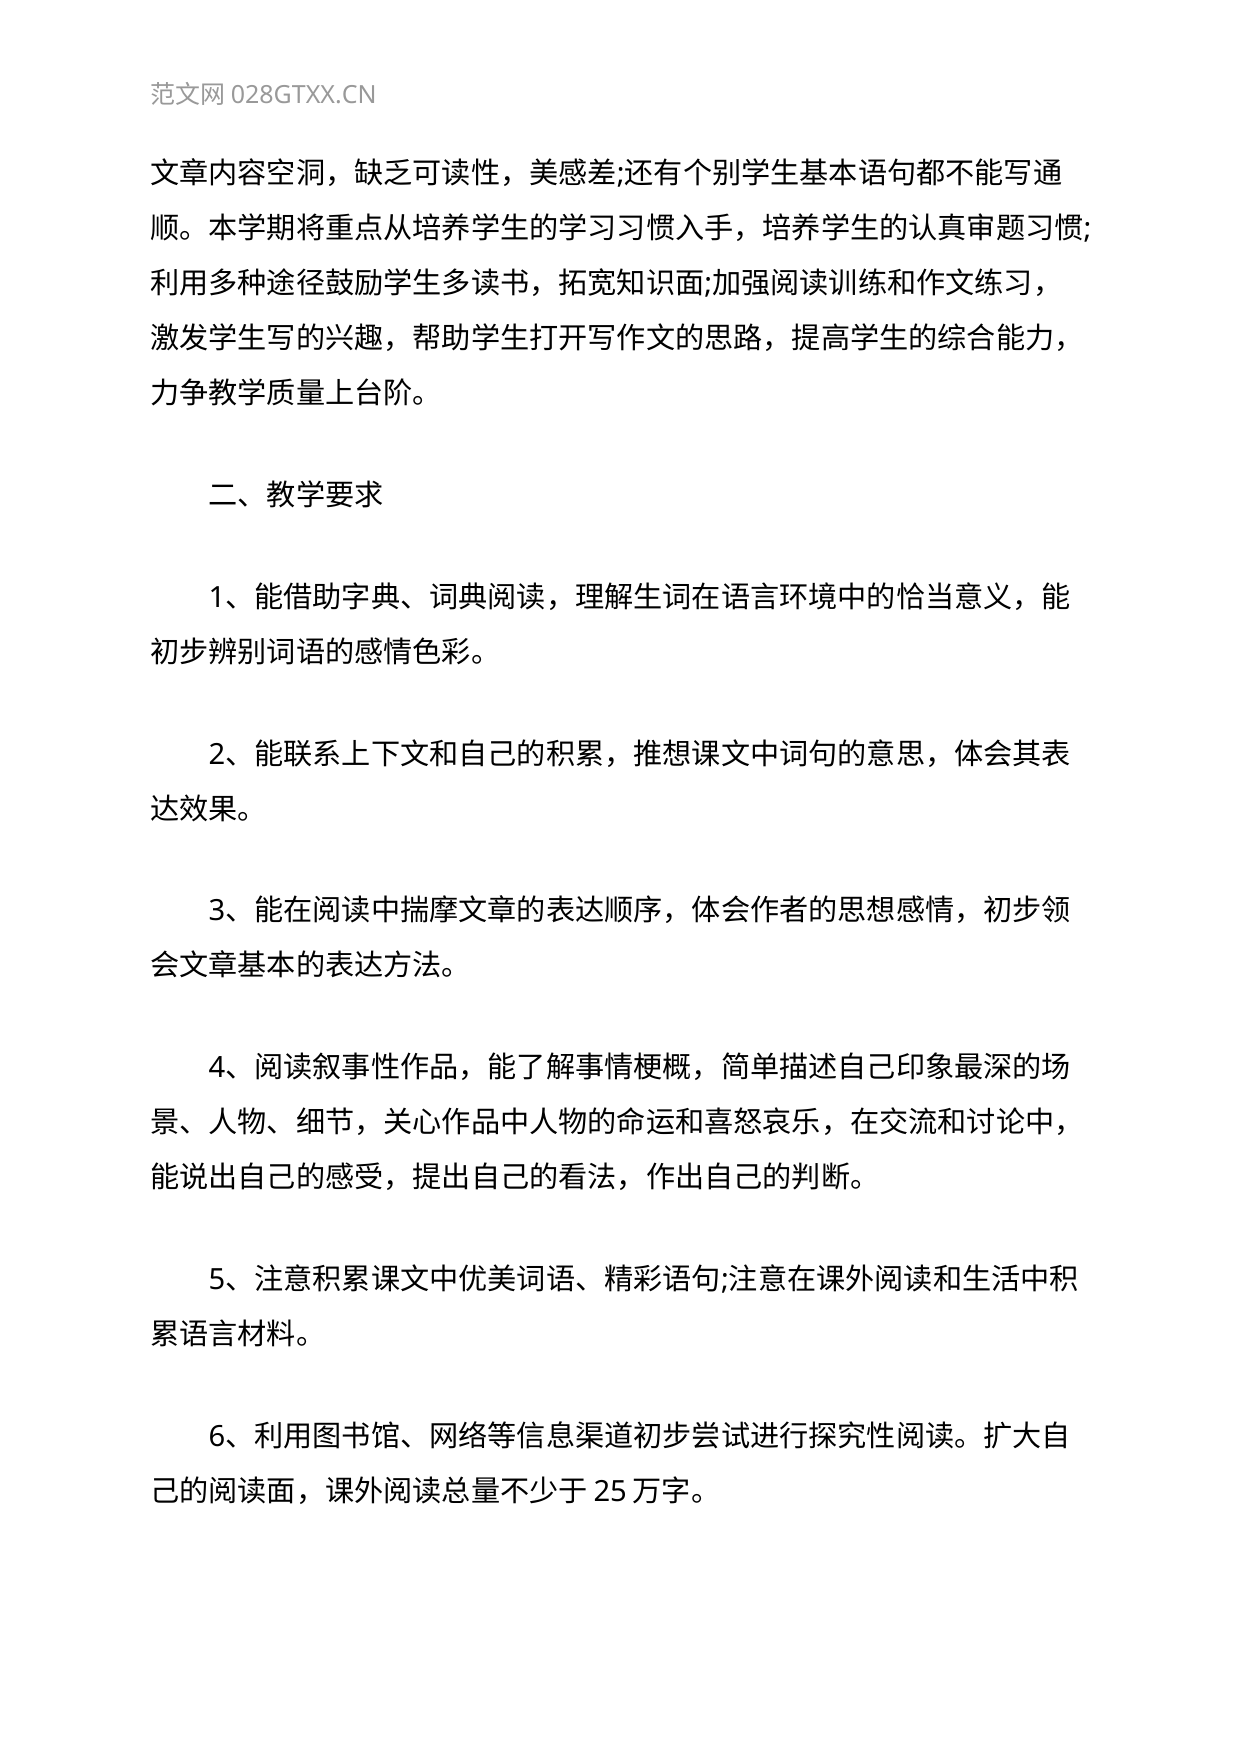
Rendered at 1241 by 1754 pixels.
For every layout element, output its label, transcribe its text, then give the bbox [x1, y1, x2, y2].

text 2、能联系上下文和自己的积累，推想课文中词句的意思，体会其表达效果。 [150, 730, 1090, 827]
text 4、阅读叙事性作品，能了解事情梗概，简单描述自己印象最深的场景、人物、细节，关心作品中人物的命运和喜怒哀乐，在交流和讨论中，能说出自己的感受，提出自己的看法，作出自己的判断。 [150, 1044, 1090, 1196]
text 5、注意积累课文中优美词语、精彩语句;注意在课外阅读和生活中积累语言材料。 [150, 1255, 1090, 1353]
text 二、教学要求 [150, 472, 1090, 514]
text 3、能在阅读中揣摩文章的表达顺序，体会作者的思想感情，初步领会文章基本的表达方法。 [150, 887, 1090, 984]
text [150, 150, 1090, 412]
text 1、能借助字典、词典阅读，理解生词在语言环境中的恰当意义，能初步辨别词语的感情色彩。 [150, 573, 1090, 671]
text 6、利用图书馆、网络等信息渠道初步尝试进行探究性阅读。扩大自己的阅读面，课外阅读总量不少于25万字。 [150, 1412, 1090, 1509]
